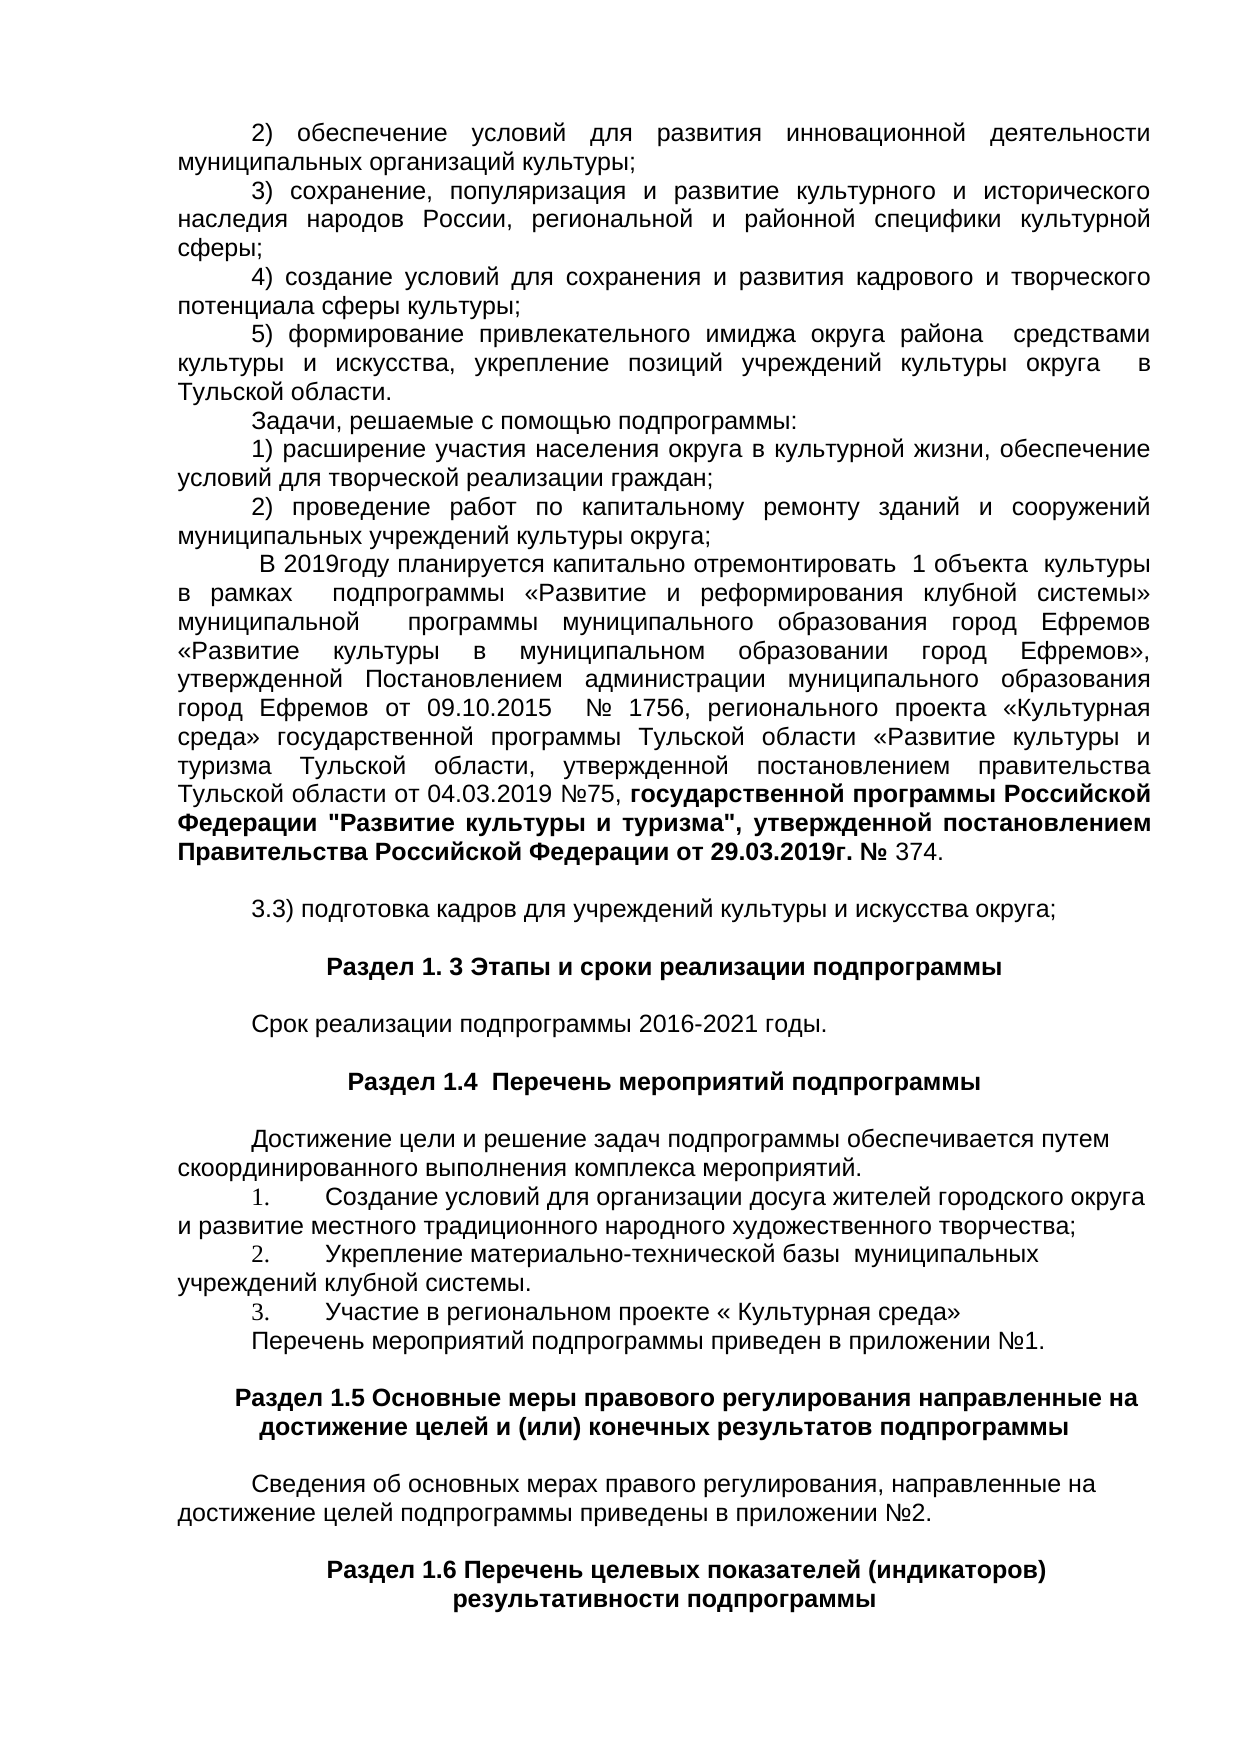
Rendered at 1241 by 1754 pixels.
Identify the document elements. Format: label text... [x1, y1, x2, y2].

text Раздел 1. 3 Этапы и сроки реализации подпрограммы [177, 952, 1152, 981]
text Раздел 1.6 Перечень целевых показателей (индикаторов) результативности подпрограммы [177, 1555, 1152, 1613]
text Раздел 1.4 Перечень мероприятий подпрограммы [177, 1067, 1152, 1096]
text 4) создание условий для сохранения и развития кадрового и творческого потенциала сферы культуры; [177, 262, 1152, 319]
text Срок реализации подпрограммы 2016-2021 годы. [177, 1009, 1152, 1038]
list Участие в региональном проекте « Культурная среда» [177, 1297, 1152, 1326]
text Перечень мероприятий подпрограммы приведен в приложении №1. [177, 1326, 1152, 1355]
text 2) проведение работ по капитальному ремонту зданий и сооружений муниципальных учреждений культуры округа; [177, 492, 1152, 549]
text 3) сохранение, популяризация и развитие культурного и исторического наследия народов России, региональной и районной специфики культурной сферы; [177, 176, 1152, 262]
list Укрепление материально-технической базы муниципальных учреждений клубной системы. [177, 1239, 1152, 1297]
text 5) формирование привлекательного имиджа округа района средствами культуры и искусства, укрепление позиций учреждений культуры округа в Тульской области. [177, 319, 1152, 406]
text Достижение цели и решение задач подпрограммы обеспечивается путем скоординированного выполнения комплекса мероприятий. [177, 1124, 1152, 1182]
text 3.3) подготовка кадров для учреждений культуры и искусства округа; [177, 894, 1152, 923]
text 2) обеспечение условий для развития инновационной деятельности муниципальных организаций культуры; [177, 118, 1152, 176]
list Создание условий для организации досуга жителей городского округа и развитие местного традиционного народного художественного творчества; [177, 1182, 1152, 1239]
text Сведения об основных мерах правого регулирования, направленные на достижение целей подпрограммы приведены в приложении №2. [177, 1469, 1152, 1526]
text Задачи, решаемые с помощью подпрограммы: [177, 406, 1152, 434]
text 1) расширение участия населения округа в культурной жизни, обеспечение условий для творческой реализации граждан; [177, 434, 1152, 492]
text В 2019году планируется капитально отремонтировать 1 объекта культуры в рамках подпрограммы «Развитие и реформирования клубной системы» муниципальной программы муниципального образования город Ефремов «Развитие культуры в муниципальном образовании город Ефремов», утвержденной Постановлением администрации муниципального образования город Ефремов от 09.10.2015 № 1756, регионального проекта «Культурная среда» государственной программы Тульской области «Развитие культуры и туризма Тульской области, утвержденной постановлением правительства Тульской области от 04.03.2019 №75, государственной программы Российской Федерации "Развитие культуры и туризма", утвержденной постановлением Правительства Российской Федерации от 29.03.2019г. № 374. [177, 549, 1152, 866]
text Раздел 1.5 Основные меры правового регулирования направленные на достижение целей и (или) конечных результатов подпрограммы [177, 1383, 1152, 1441]
